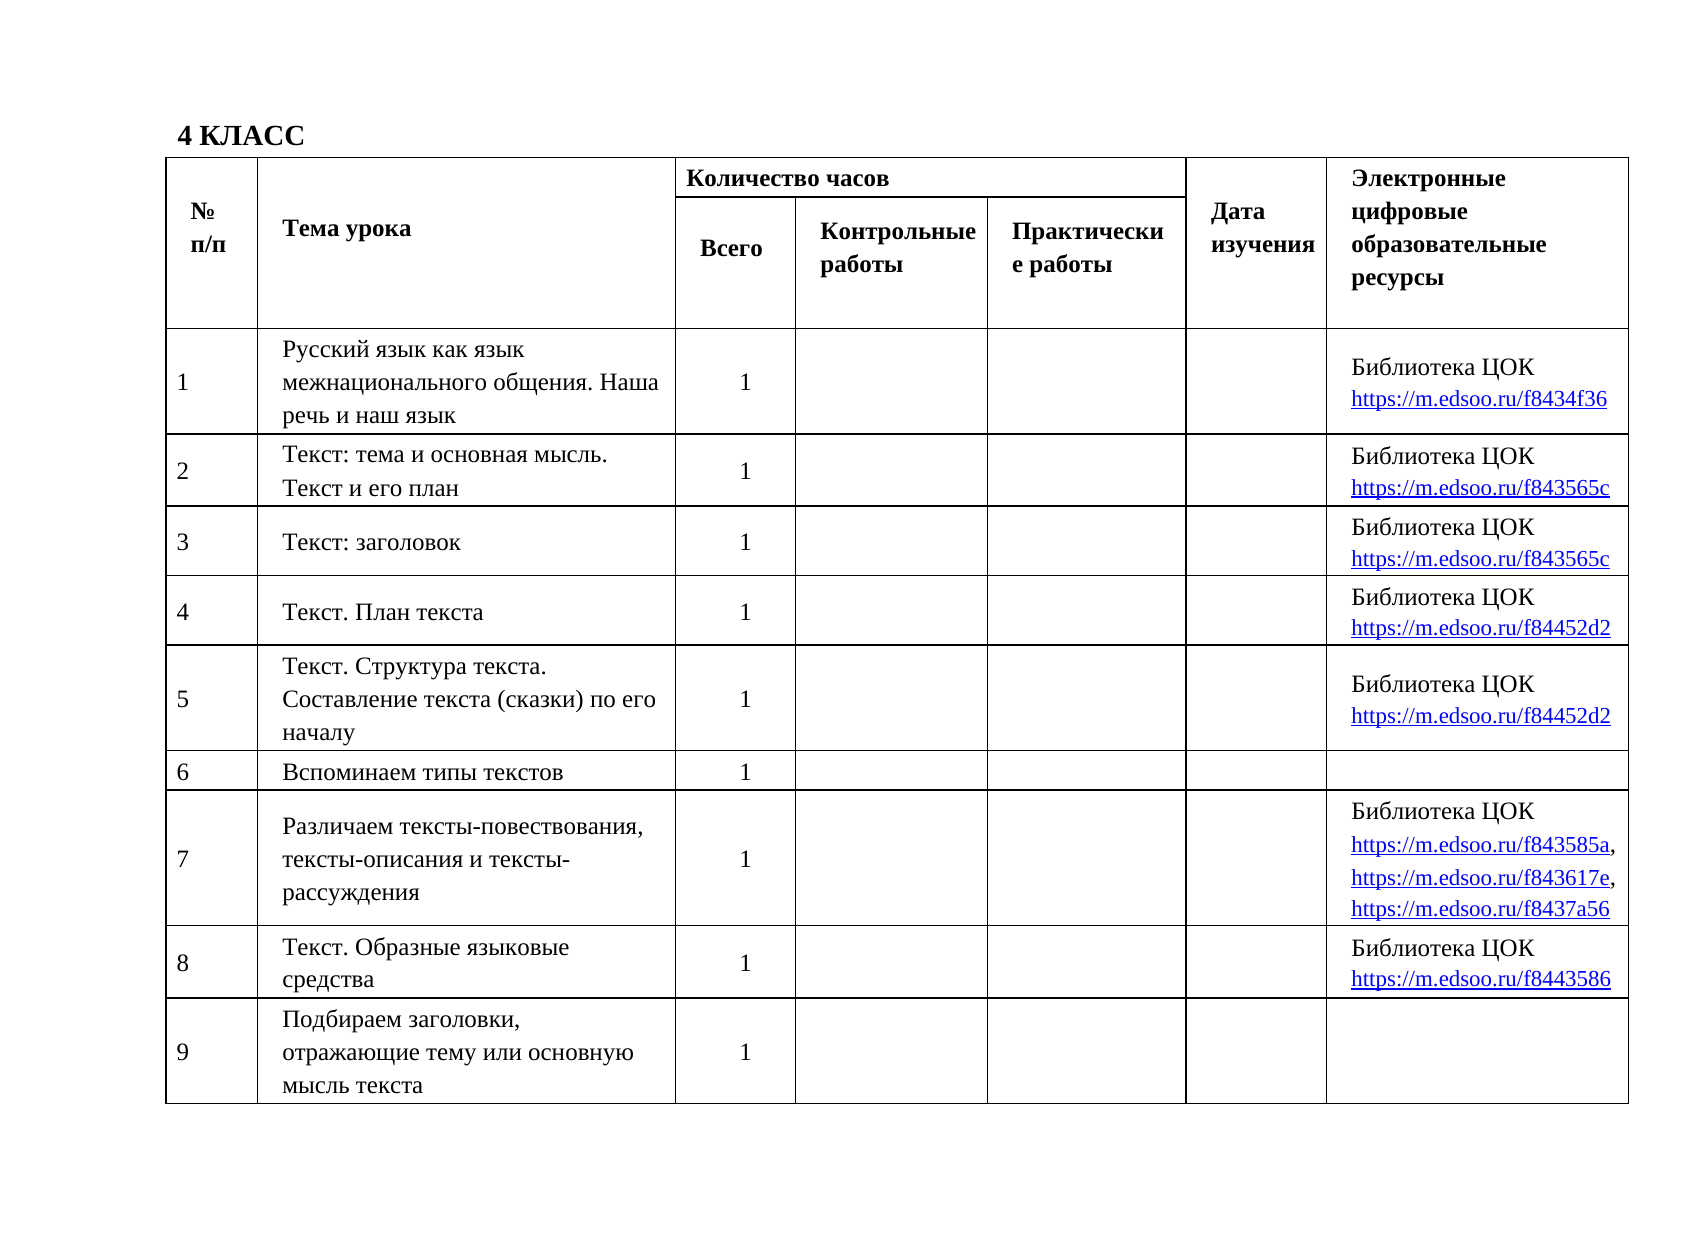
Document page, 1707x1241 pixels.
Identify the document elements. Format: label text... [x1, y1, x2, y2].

table_cell [1187, 435, 1326, 505]
table_cell [988, 435, 1185, 505]
table_cell [796, 791, 987, 925]
table_cell [796, 999, 987, 1103]
table_cell [1187, 926, 1326, 997]
table_cell 1 [676, 646, 795, 750]
table_cell Библиотека ЦОК https://m.edsoo.ru/f8443586 [1327, 926, 1628, 997]
table_header № п/п [167, 158, 257, 327]
table_cell 1 [676, 926, 795, 997]
table_cell [796, 646, 987, 750]
text 4 КЛАСС [177, 118, 1618, 152]
table_cell Различаем тексты-повествования, тексты-описания и тексты-рассуждения [258, 791, 675, 925]
table_cell [796, 329, 987, 433]
table_cell 1 [676, 576, 795, 644]
table_cell 5 [167, 646, 257, 750]
table_cell 1 [676, 999, 795, 1103]
table_header Электронные цифровые образовательные ресурсы [1327, 158, 1628, 327]
table_header Количество часов [676, 158, 1185, 196]
table_cell 2 [167, 435, 257, 505]
table_cell 1 [676, 507, 795, 575]
table_cell 1 [167, 329, 257, 433]
table_cell 6 [167, 751, 257, 789]
table_cell Текст. План текста [258, 576, 675, 644]
table_cell Текст. Структура текста. Составление текста (сказки) по его началу [258, 646, 675, 750]
table_cell Библиотека ЦОК https://m.edsoo.ru/f8434f36 [1327, 329, 1628, 433]
table_header Дата изучения [1187, 158, 1326, 327]
table_cell [1327, 999, 1628, 1103]
table_cell 1 [676, 329, 795, 433]
table_cell [988, 791, 1185, 925]
table_cell Контрольные работы [796, 198, 987, 327]
table_cell [1187, 791, 1326, 925]
table_cell [988, 751, 1185, 789]
table_cell [988, 507, 1185, 575]
table_cell [1187, 507, 1326, 575]
table_cell [796, 435, 987, 505]
table_cell 8 [167, 926, 257, 997]
table_cell 4 [167, 576, 257, 644]
table_cell [1187, 999, 1326, 1103]
table_cell [1187, 576, 1326, 644]
table_cell Русский язык как язык межнационального общения. Наша речь и наш язык [258, 329, 675, 433]
table_header Тема урока [258, 158, 675, 327]
table_cell [796, 576, 987, 644]
table_cell [1187, 329, 1326, 433]
table_cell [988, 329, 1185, 433]
table_cell [988, 926, 1185, 997]
table_cell Подбираем заголовки, отражающие тему или основную мысль текста [258, 999, 675, 1103]
table_cell 7 [167, 791, 257, 925]
table_cell Библиотека ЦОК https://m.edsoo.ru/f84452d2 [1327, 576, 1628, 644]
table_cell Библиотека ЦОК https://m.edsoo.ru/f843565c [1327, 507, 1628, 575]
table_cell Вспоминаем типы текстов [258, 751, 675, 789]
table_cell Всего [676, 198, 795, 327]
table_cell Текст: заголовок [258, 507, 675, 575]
table_cell [988, 646, 1185, 750]
table_cell Библиотека ЦОК https://m.edsoo.ru/f843565c [1327, 435, 1628, 505]
table_cell 9 [167, 999, 257, 1103]
table_cell 1 [676, 751, 795, 789]
table_cell 1 [676, 791, 795, 925]
table_cell Текст. Образные языковые средства [258, 926, 675, 997]
table_cell 1 [676, 435, 795, 505]
table_cell 3 [167, 507, 257, 575]
table_cell Библиотека ЦОК https://m.edsoo.ru/f843585a, https://m.edsoo.ru/f843617e, https://m.edsoo.ru/f8437a56 [1327, 791, 1628, 925]
table_cell Текст: тема и основная мысль. Текст и его план [258, 435, 675, 505]
table_cell [796, 507, 987, 575]
table_cell [796, 926, 987, 997]
table_cell [1187, 751, 1326, 789]
table_cell [988, 999, 1185, 1103]
table_cell [1327, 751, 1628, 789]
table_cell [1187, 646, 1326, 750]
table_cell Практические работы [988, 198, 1185, 327]
table_cell [796, 751, 987, 789]
table_cell Библиотека ЦОК https://m.edsoo.ru/f84452d2 [1327, 646, 1628, 750]
table_cell [988, 576, 1185, 644]
